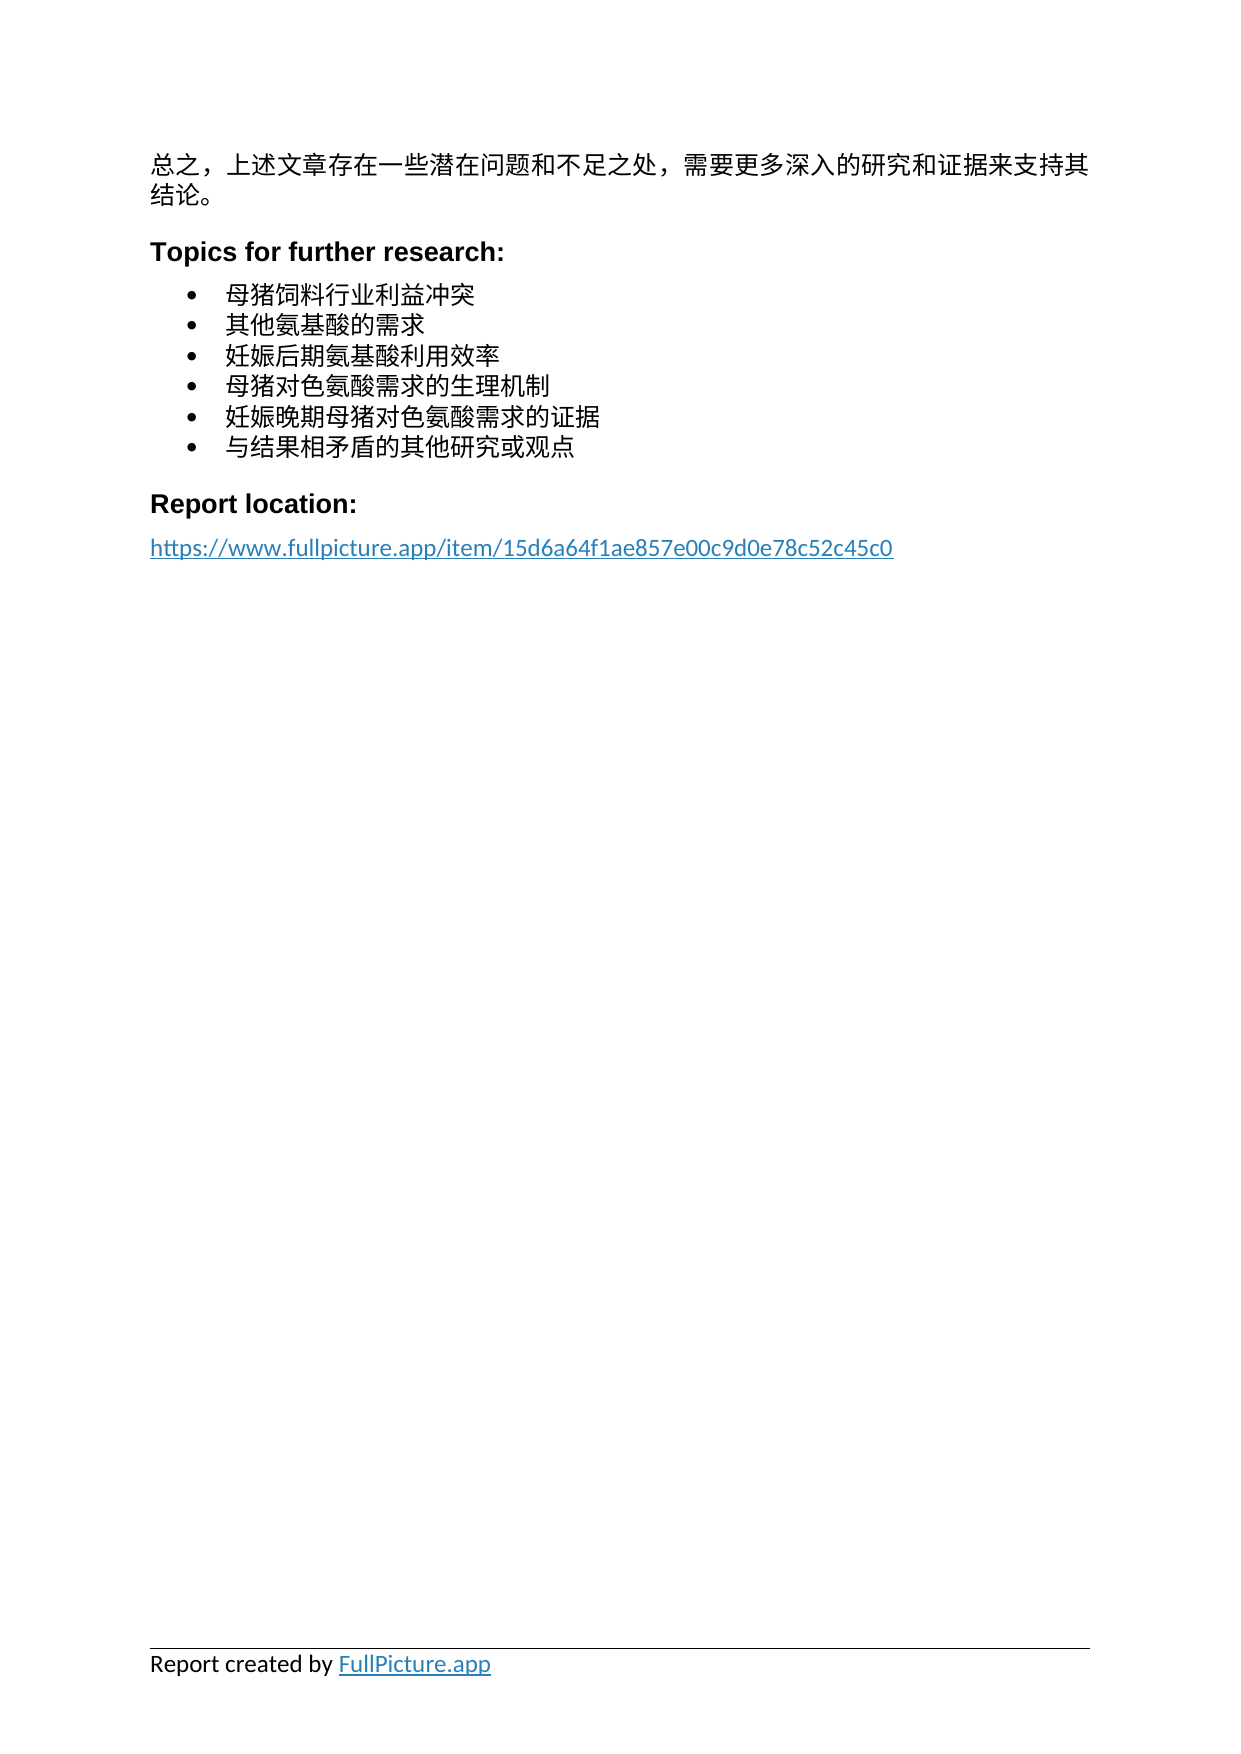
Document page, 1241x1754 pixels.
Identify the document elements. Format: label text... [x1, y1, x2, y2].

text https://www.fullpicture.app/item/15d6a64f1ae857e00c9d0e78c52c45c0 [150, 532, 1090, 562]
list 与结果相矛盾的其他研究或观点 [187, 432, 1090, 463]
list 妊娠晚期母猪对色氨酸需求的证据 [187, 402, 1090, 432]
list 妊娠后期氨基酸利用效率 [187, 341, 1090, 371]
list 其他氨基酸的需求 [187, 310, 1090, 341]
subtitle Topics for further research: [150, 236, 1090, 267]
subtitle Report location: [150, 488, 1090, 519]
text 总之，上述文章存在一些潜在问题和不足之处，需要更多深入的研究和证据来支持其结论。 [150, 150, 1090, 211]
list 母猪饲料行业利益冲突 [187, 280, 1090, 310]
list 母猪对色氨酸需求的生理机制 [187, 371, 1090, 402]
